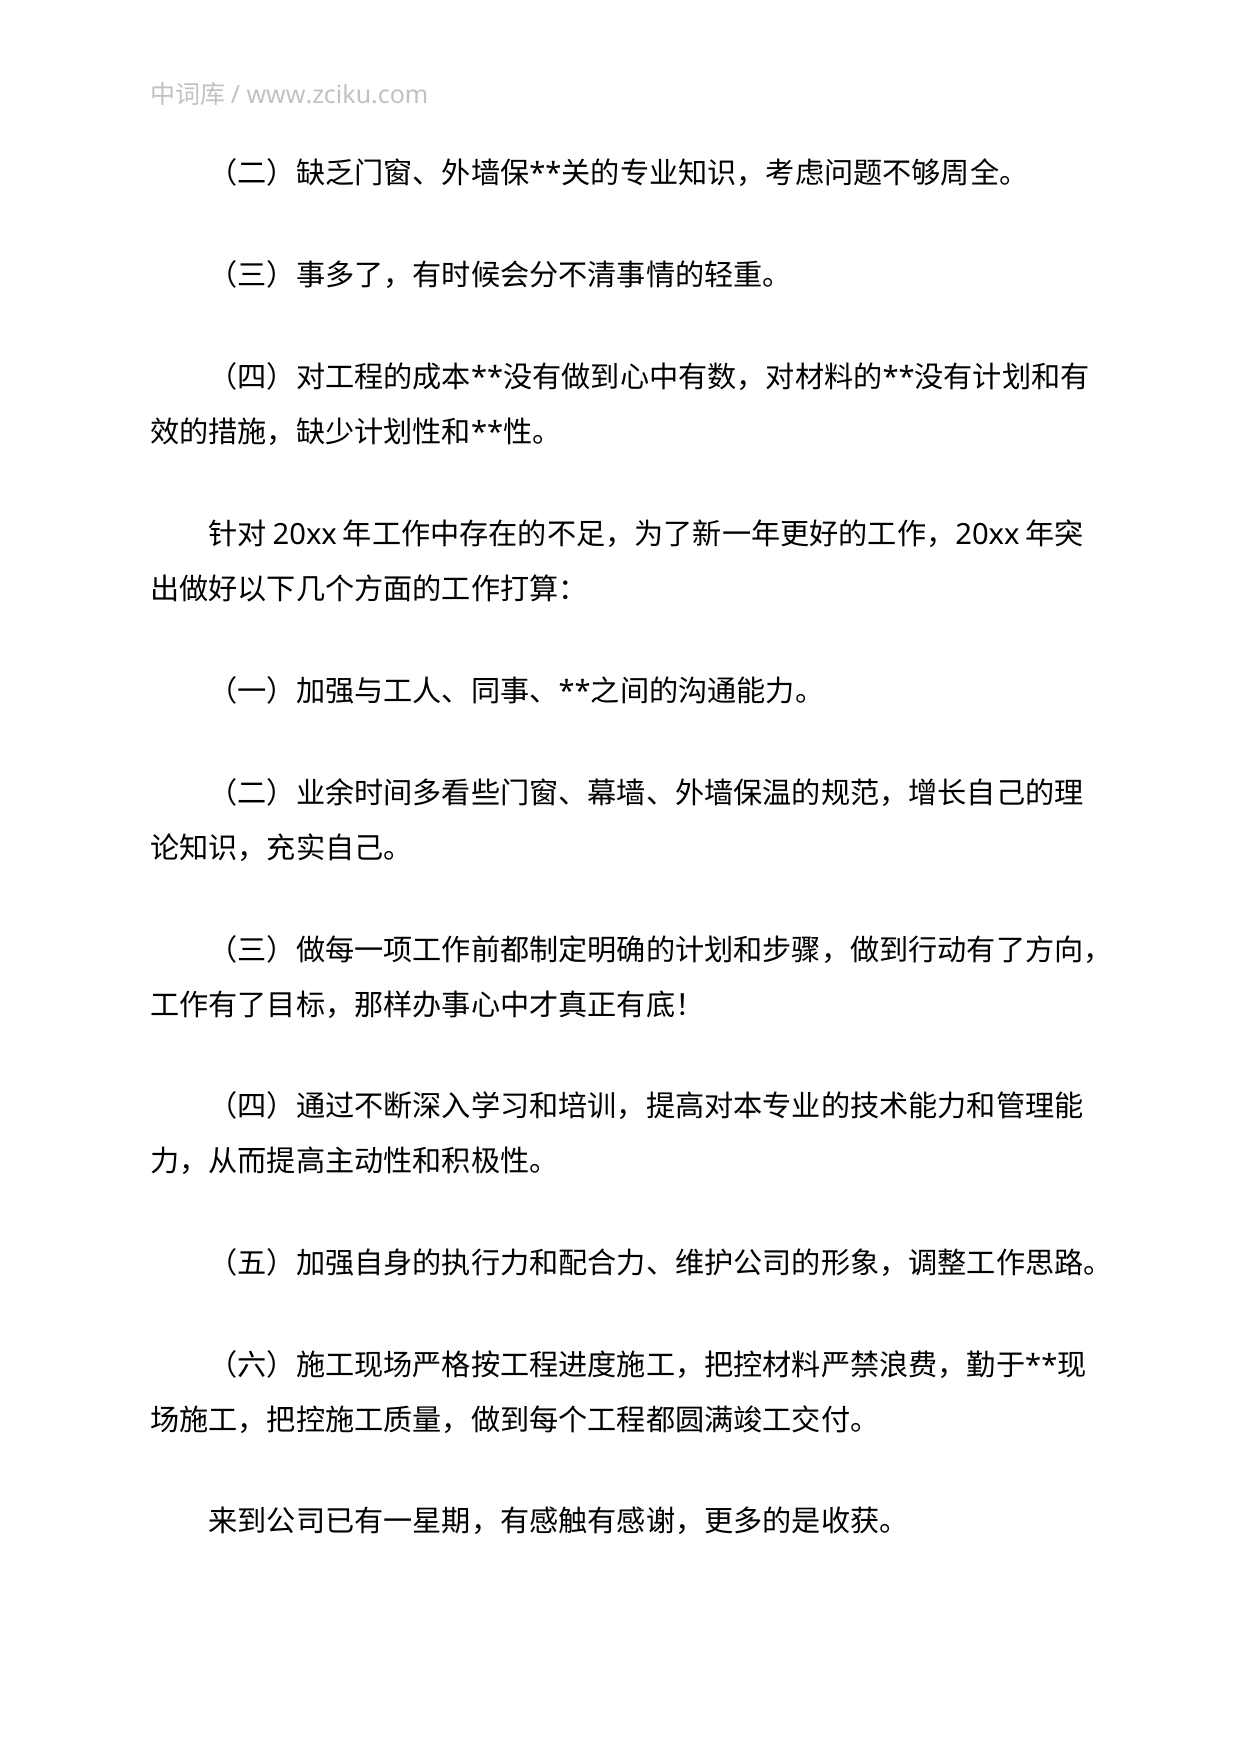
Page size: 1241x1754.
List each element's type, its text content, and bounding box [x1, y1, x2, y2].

text （五）加强自身的执行力和配合力、维护公司的形象，调整工作思路。 [150, 1239, 1090, 1282]
text （二）缺乏门窗、外墙保**关的专业知识，考虑问题不够周全。 [150, 150, 1090, 192]
text （六）施工现场严格按工程进度施工，把控材料严禁浪费，勤于**现场施工，把控施工质量，做到每个工程都圆满竣工交付。 [150, 1341, 1090, 1438]
text （四）通过不断深入学习和培训，提高对本专业的技术能力和管理能力，从而提高主动性和积极性。 [150, 1083, 1090, 1180]
text 来到公司已有一星期，有感触有感谢，更多的是收获。 [150, 1498, 1090, 1540]
text （三）做每一项工作前都制定明确的计划和步骤，做到行动有了方向，工作有了目标，那样办事心中才真正有底！ [150, 926, 1090, 1023]
text （三）事多了，有时候会分不清事情的轻重。 [150, 252, 1090, 294]
text （二）业余时间多看些门窗、幕墙、外墙保温的规范，增长自己的理论知识，充实自己。 [150, 769, 1090, 867]
text （一）加强与工人、同事、**之间的沟通能力。 [150, 667, 1090, 710]
text （四）对工程的成本**没有做到心中有数，对材料的**没有计划和有效的措施，缺少计划性和**性。 [150, 354, 1090, 451]
text 针对20xx年工作中存在的不足，为了新一年更好的工作，20xx年突出做好以下几个方面的工作打算： [150, 511, 1090, 608]
